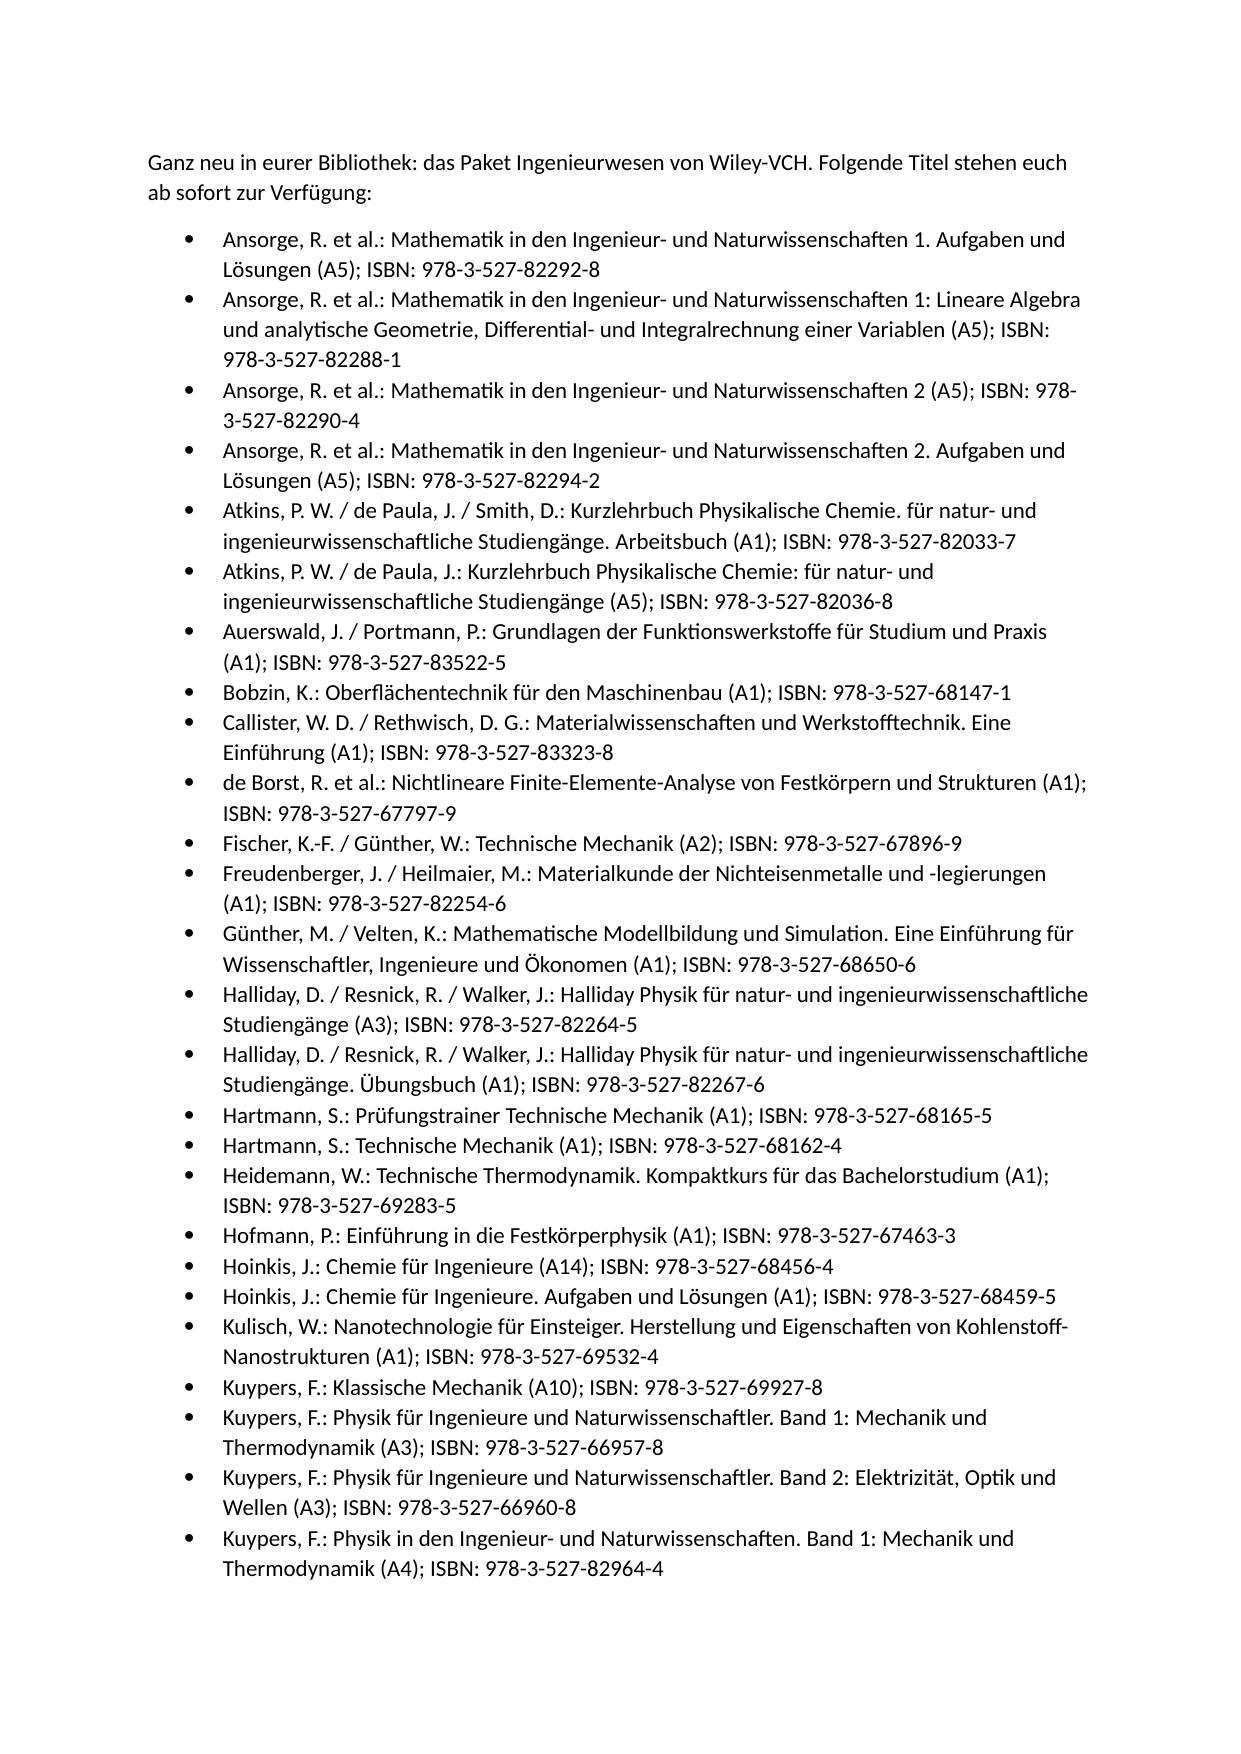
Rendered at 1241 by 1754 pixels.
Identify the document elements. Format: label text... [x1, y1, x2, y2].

list Ansorge, R. et al.: Mathematik in den Ingenieur- und Naturwissenschaften 1: Lineare Algebra und analytische Geometrie, Differential- und Integralrechnung einer Variablen (A5); ISBN: 978-3-527-82288-1 [185, 285, 1093, 373]
list Ansorge, R. et al.: Mathematik in den Ingenieur- und Naturwissenschaften 2 (A5); ISBN: 978-3-527-82290-4 [185, 376, 1093, 434]
text Ganz neu in eurer Bibliothek: das Paket Ingenieurwesen von Wiley-VCH. Folgende Titel stehen euch ab sofort zur Verfügung: [148, 148, 1093, 206]
list Günther, M. / Velten, K.: Mathematische Modellbildung und Simulation. Eine Einführung für Wissenschaftler, Ingenieure und Ökonomen (A1); ISBN: 978-3-527-68650-6 [185, 919, 1093, 978]
list Halliday, D. / Resnick, R. / Walker, J.: Halliday Physik für natur- und ingenieurwissenschaftliche Studiengänge. Übungsbuch (A1); ISBN: 978-3-527-82267-6 [185, 1040, 1093, 1098]
list Kulisch, W.: Nanotechnologie für Einsteiger. Herstellung und Eigenschaften von Kohlenstoff-Nanostrukturen (A1); ISBN: 978-3-527-69532-4 [185, 1312, 1093, 1370]
list Callister, W. D. / Rethwisch, D. G.: Materialwissenschaften und Werkstofftechnik. Eine Einführung (A1); ISBN: 978-3-527-83323-8 [185, 708, 1093, 766]
list Fischer, K.-F. / Günther, W.: Technische Mechanik (A2); ISBN: 978-3-527-67896-9 [185, 829, 1093, 857]
list Ansorge, R. et al.: Mathematik in den Ingenieur- und Naturwissenschaften 2. Aufgaben und Lösungen (A5); ISBN: 978-3-527-82294-2 [185, 436, 1093, 494]
list Hoinkis, J.: Chemie für Ingenieure. Aufgaben und Lösungen (A1); ISBN: 978-3-527-68459-5 [185, 1282, 1093, 1310]
list Ansorge, R. et al.: Mathematik in den Ingenieur- und Naturwissenschaften 1. Aufgaben und Lösungen (A5); ISBN: 978-3-527-82292-8 [185, 225, 1093, 283]
list Kuypers, F.: Physik für Ingenieure und Naturwissenschaftler. Band 2: Elektrizität, Optik und Wellen (A3); ISBN: 978-3-527-66960-8 [185, 1463, 1093, 1521]
list Freudenberger, J. / Heilmaier, M.: Materialkunde der Nichteisenmetalle und -legierungen (A1); ISBN: 978-3-527-82254-6 [185, 859, 1093, 917]
list Kuypers, F.: Physik in den Ingenieur- und Naturwissenschaften. Band 1: Mechanik und Thermodynamik (A4); ISBN: 978-3-527-82964-4 [185, 1524, 1093, 1582]
list Kuypers, F.: Physik für Ingenieure und Naturwissenschaftler. Band 1: Mechanik und Thermodynamik (A3); ISBN: 978-3-527-66957-8 [185, 1403, 1093, 1461]
list Atkins, P. W. / de Paula, J. / Smith, D.: Kurzlehrbuch Physikalische Chemie. für natur- und ingenieurwissenschaftliche Studiengänge. Arbeitsbuch (A1); ISBN: 978-3-527-82033-7 [185, 497, 1093, 555]
list Kuypers, F.: Klassische Mechanik (A10); ISBN: 978-3-527-69927-8 [185, 1373, 1093, 1401]
list Halliday, D. / Resnick, R. / Walker, J.: Halliday Physik für natur- und ingenieurwissenschaftliche Studiengänge (A3); ISBN: 978-3-527-82264-5 [185, 980, 1093, 1038]
list Hartmann, S.: Technische Mechanik (A1); ISBN: 978-3-527-68162-4 [185, 1131, 1093, 1159]
list Hoinkis, J.: Chemie für Ingenieure (A14); ISBN: 978-3-527-68456-4 [185, 1252, 1093, 1280]
list Hartmann, S.: Prüfungstrainer Technische Mechanik (A1); ISBN: 978-3-527-68165-5 [185, 1101, 1093, 1129]
list Heidemann, W.: Technische Thermodynamik. Kompaktkurs für das Bachelorstudium (A1); ISBN: 978-3-527-69283-5 [185, 1161, 1093, 1219]
list Auerswald, J. / Portmann, P.: Grundlagen der Funktionswerkstoffe für Studium und Praxis (A1); ISBN: 978-3-527-83522-5 [185, 617, 1093, 676]
list Hofmann, P.: Einführung in die Festkörperphysik (A1); ISBN: 978-3-527-67463-3 [185, 1222, 1093, 1249]
list Atkins, P. W. / de Paula, J.: Kurzlehrbuch Physikalische Chemie: für natur- und ingenieurwissenschaftliche Studiengänge (A5); ISBN: 978-3-527-82036-8 [185, 557, 1093, 615]
list de Borst, R. et al.: Nichtlineare Finite-Elemente-Analyse von Festkörpern und Strukturen (A1); ISBN: 978-3-527-67797-9 [185, 768, 1093, 827]
list Bobzin, K.: Oberflächentechnik für den Maschinenbau (A1); ISBN: 978-3-527-68147-1 [185, 678, 1093, 706]
